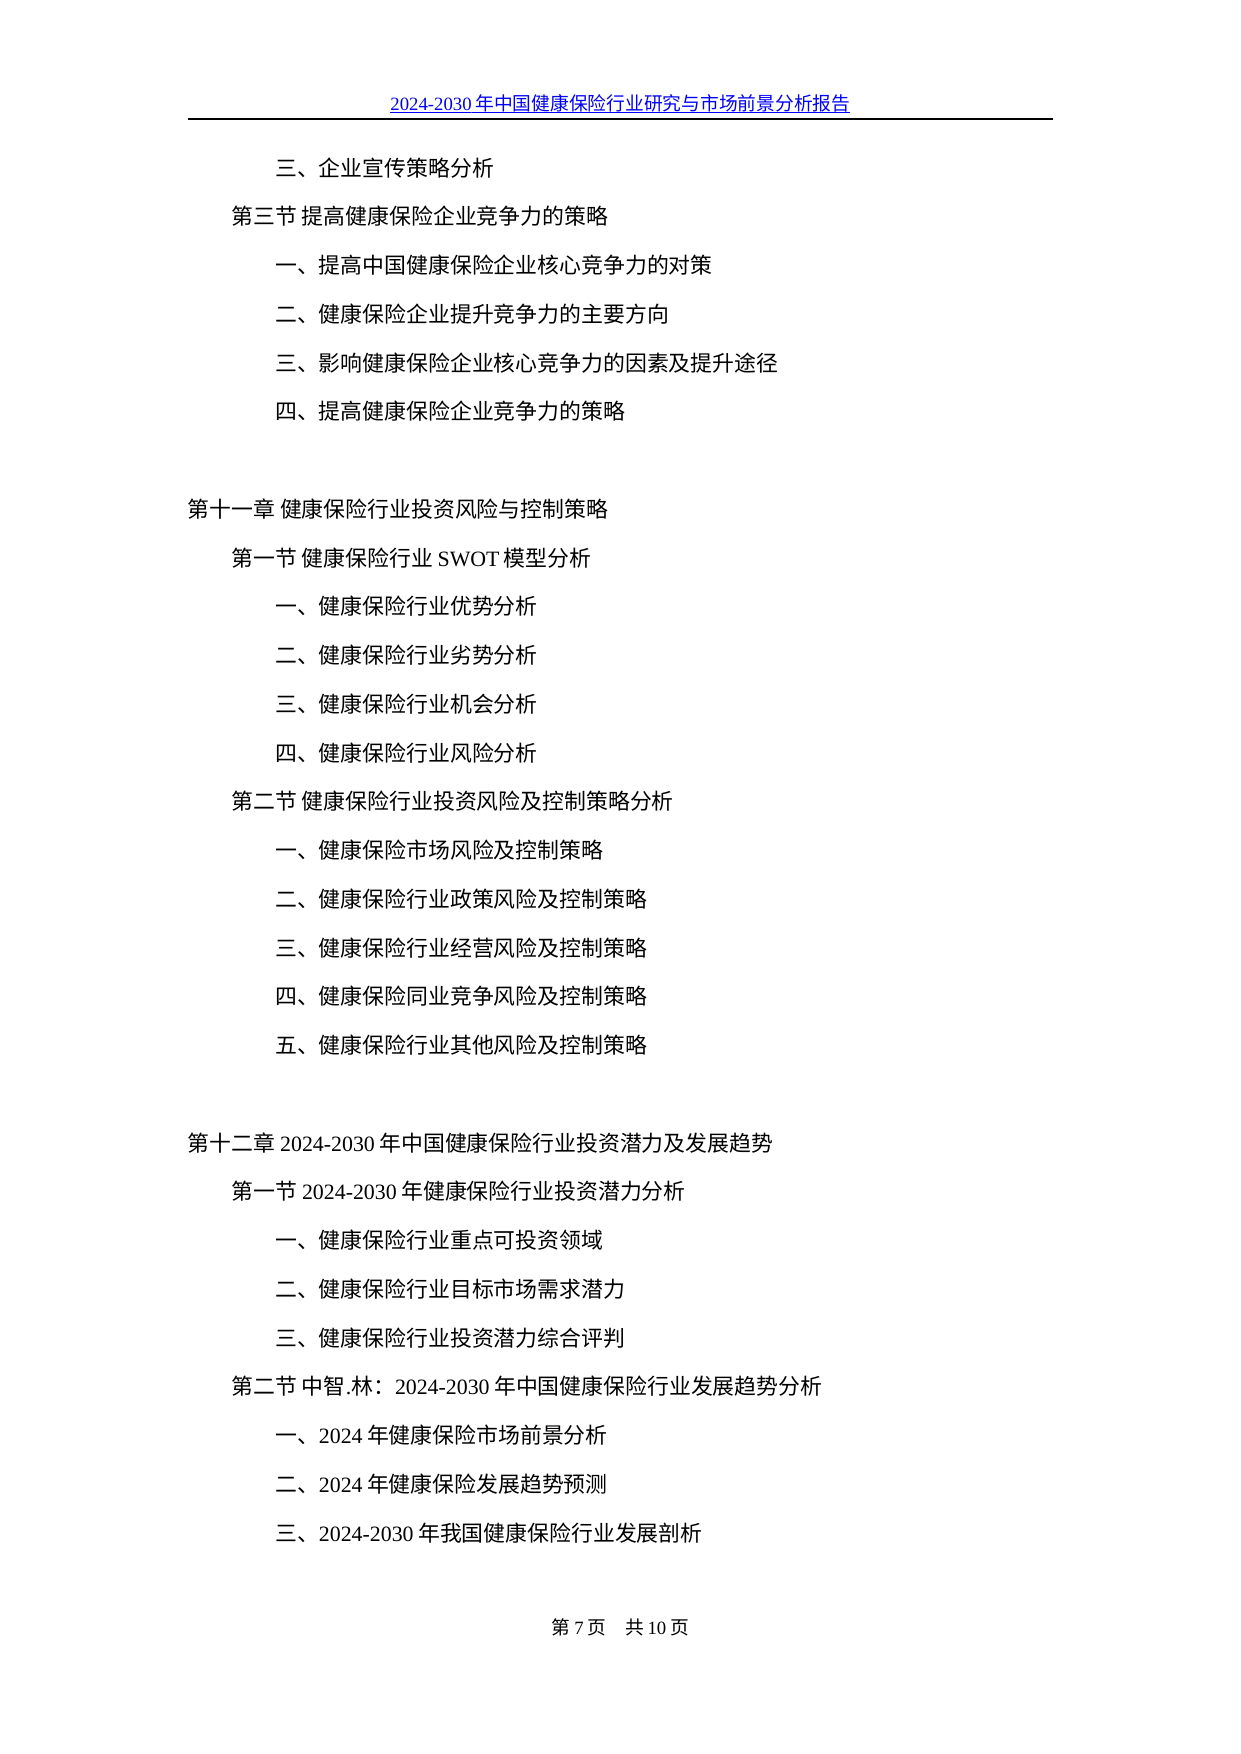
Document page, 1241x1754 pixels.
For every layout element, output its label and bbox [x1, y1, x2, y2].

text [187, 150, 1053, 1548]
